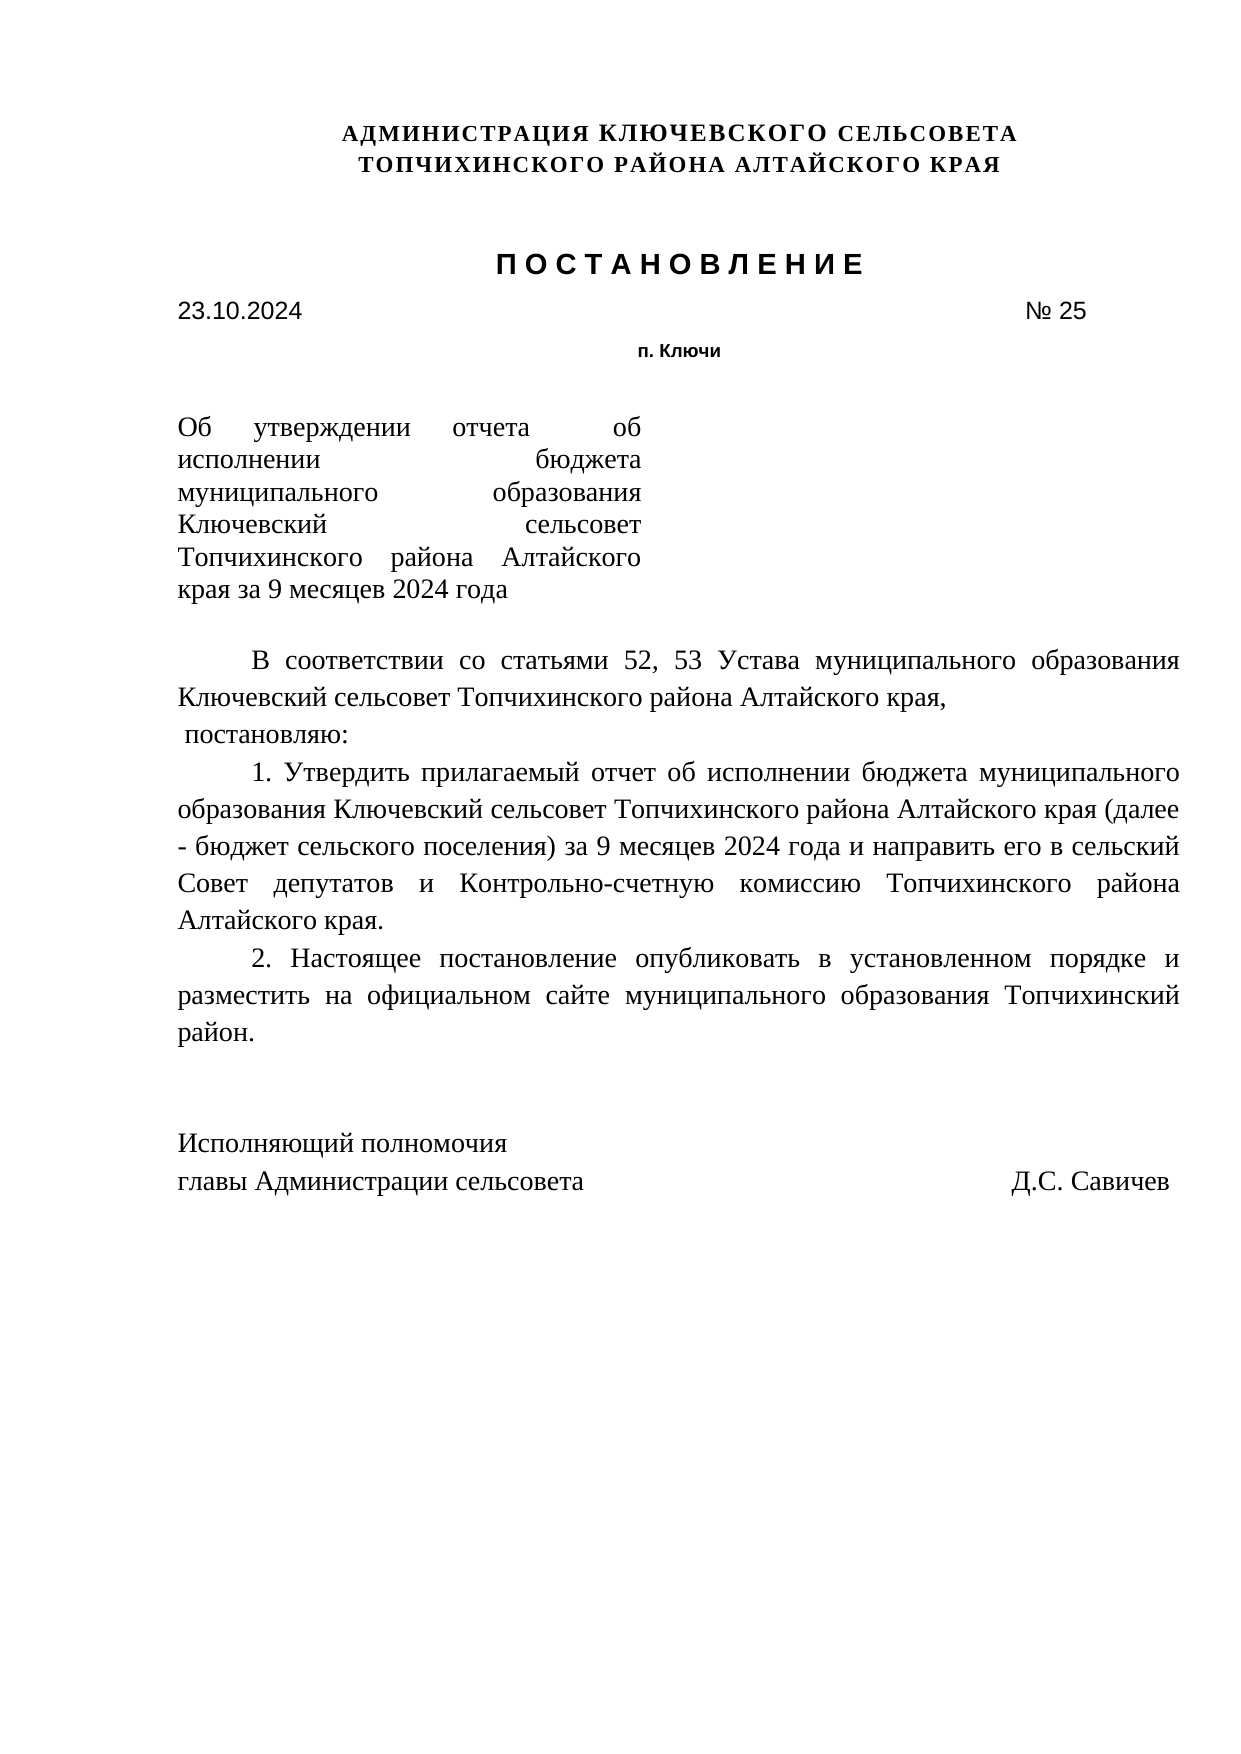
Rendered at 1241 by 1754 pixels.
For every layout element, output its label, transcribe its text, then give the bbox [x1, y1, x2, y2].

text 23.10.2024 № 25 [177, 296, 1181, 325]
text П О С Т А Н О В Л Е Н И Е [177, 247, 1181, 281]
text 1. Утвердить прилагаемый отчет об исполнении бюджета муниципального образования Ключевский сельсовет Топчихинского района Алтайского края (далее - бюджет сельского поселения) за 9 месяцев 2024 года и направить его в сельский Совет депутатов и Контрольно-счетную комиссию Топчихинского района Алтайского края. [177, 755, 1181, 936]
table_header Об утверждении отчета об исполнении бюджета муниципального образования Ключевский сельсовет Топчихинского района Алтайского края за 9 месяцев 2024 года [166, 410, 653, 604]
text 2. Настоящее постановление опубликовать в установленном порядке и разместить на официальном сайте муниципального образования Топчихинский район. [177, 941, 1181, 1047]
text АДМИНИСТРАЦИЯ КЛЮЧЕВСКОГО СЕЛЬСОВЕТА [177, 118, 1181, 147]
text главы Администрации сельсовета Д.С. Савичев [177, 1164, 1181, 1196]
text Исполняющий полномочия [177, 1127, 1181, 1159]
text постановляю: [177, 717, 1181, 750]
text В соответствии со статьями 52, 53 Устава муниципального образования Ключевский сельсовет Топчихинского района Алтайского края, [177, 643, 1181, 713]
text ТОПЧИХИНСКОГО РАЙОНА АЛТАЙСКОГО КРАЯ [177, 151, 1181, 177]
text п. Ключи [177, 340, 1181, 361]
